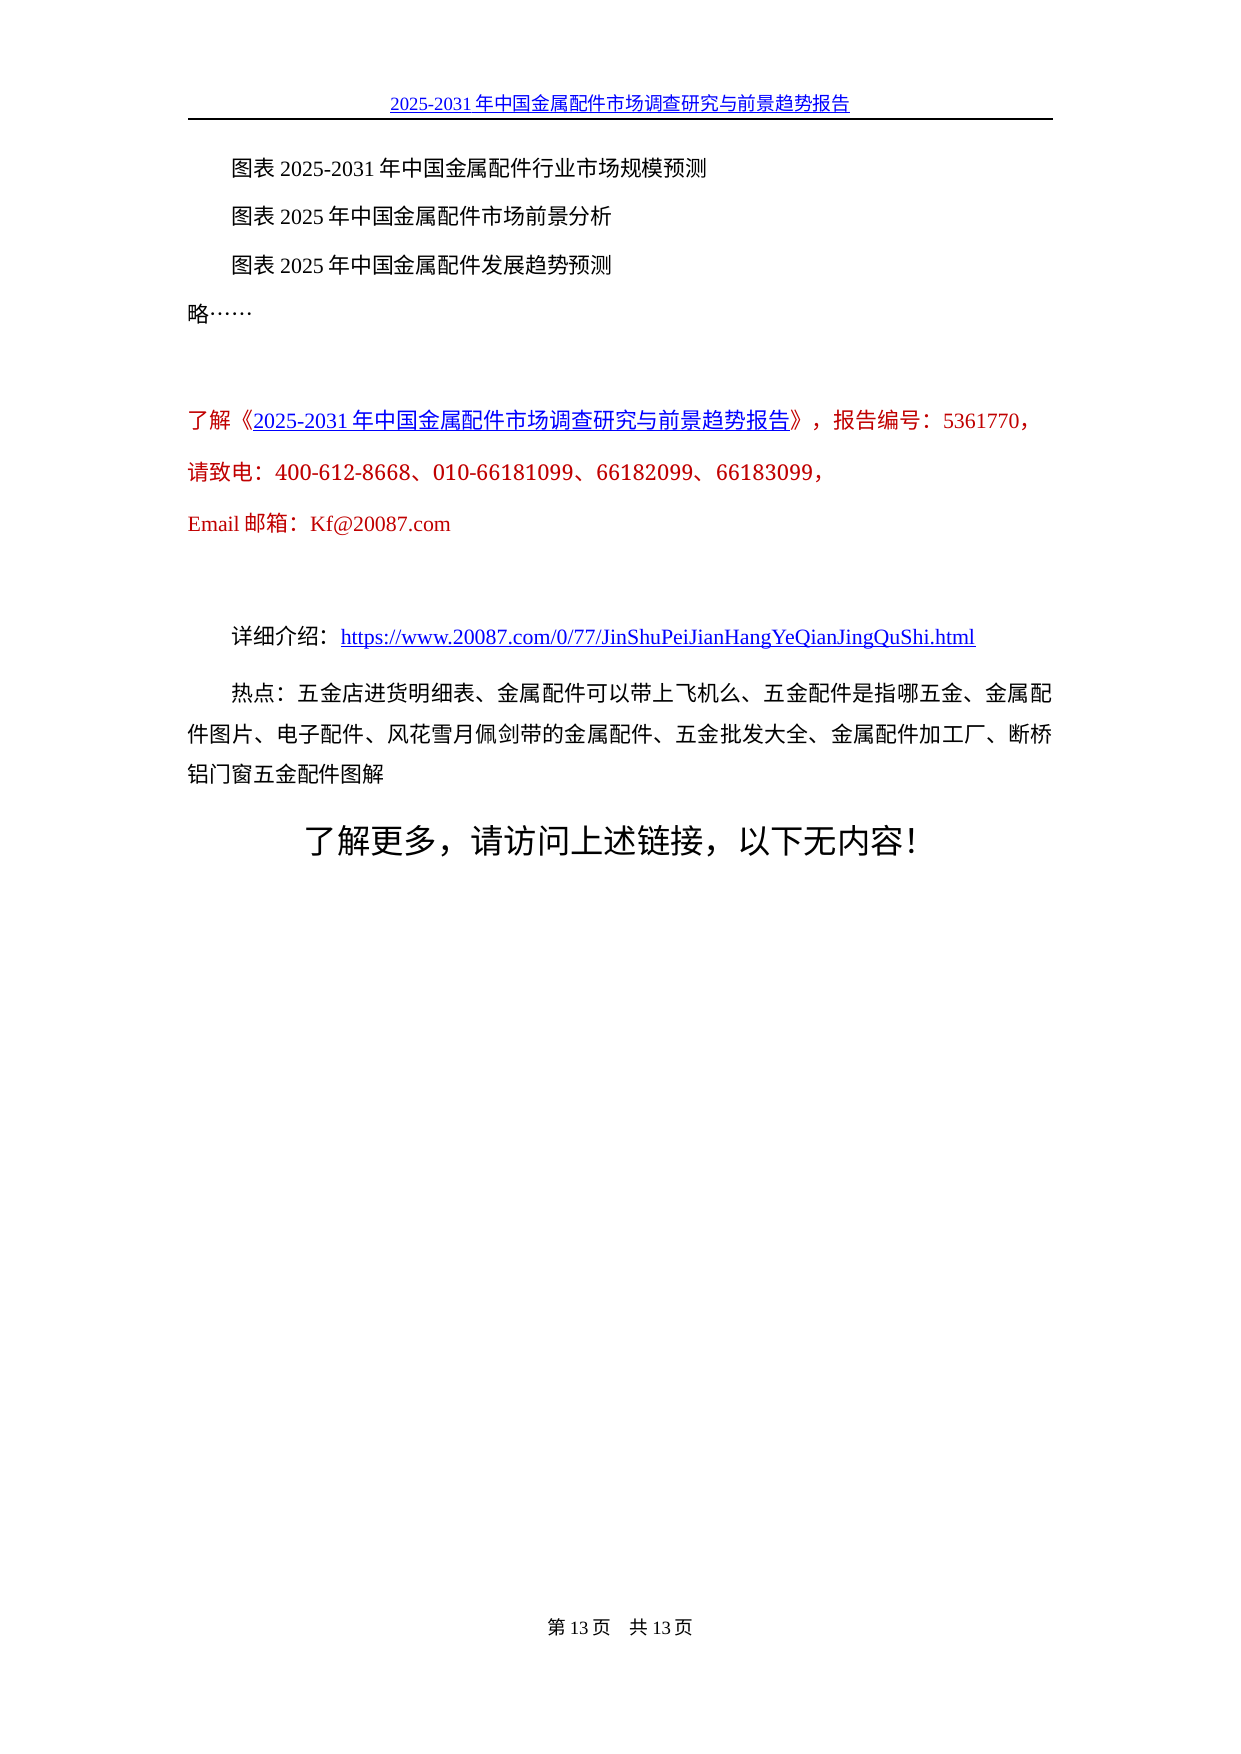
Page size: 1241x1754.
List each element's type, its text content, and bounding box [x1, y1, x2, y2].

text 热点：五金店进货明细表、金属配件可以带上飞机么、五金配件是指哪五金、金属配件图片、电子配件、风花雪月佩剑带的金属配件、五金批发大全、金属配件加工厂、断桥铝门窗五金配件图解 [187, 676, 1053, 789]
text 请致电：400-612-8668、010-66181099、66182099、66183099， [187, 454, 1053, 487]
text 了解《2025-2031年中国金属配件市场调查研究与前景趋势报告》，报告编号：5361770， [187, 403, 1053, 435]
text 详细介绍：https://www.20087.com/0/77/JinShuPeiJianHangYeQianJingQuShi.html [187, 619, 1053, 651]
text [187, 150, 1053, 329]
title 了解更多，请访问上述链接，以下无内容！ [187, 807, 1053, 872]
text Email邮箱：Kf@20087.com [187, 506, 1053, 538]
